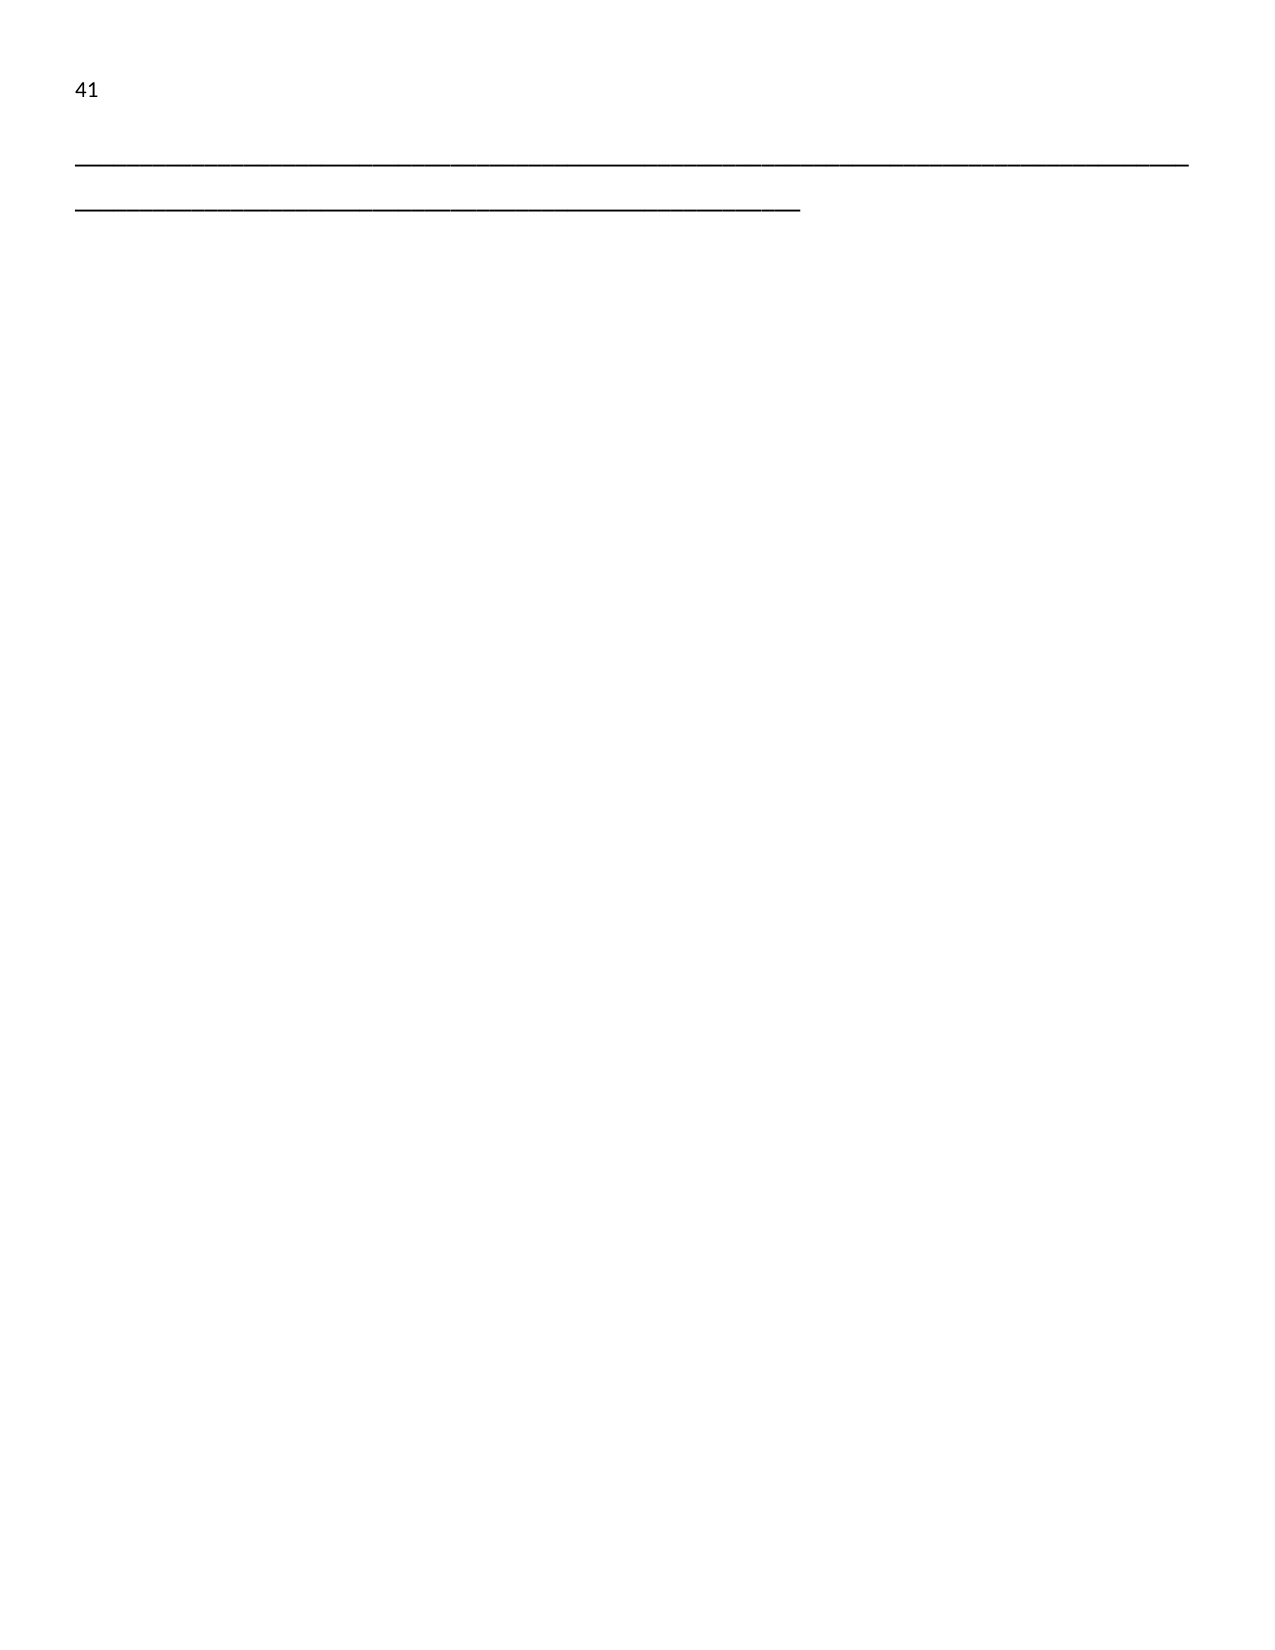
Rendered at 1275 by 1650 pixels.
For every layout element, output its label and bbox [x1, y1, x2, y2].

text [75, 131, 1200, 216]
